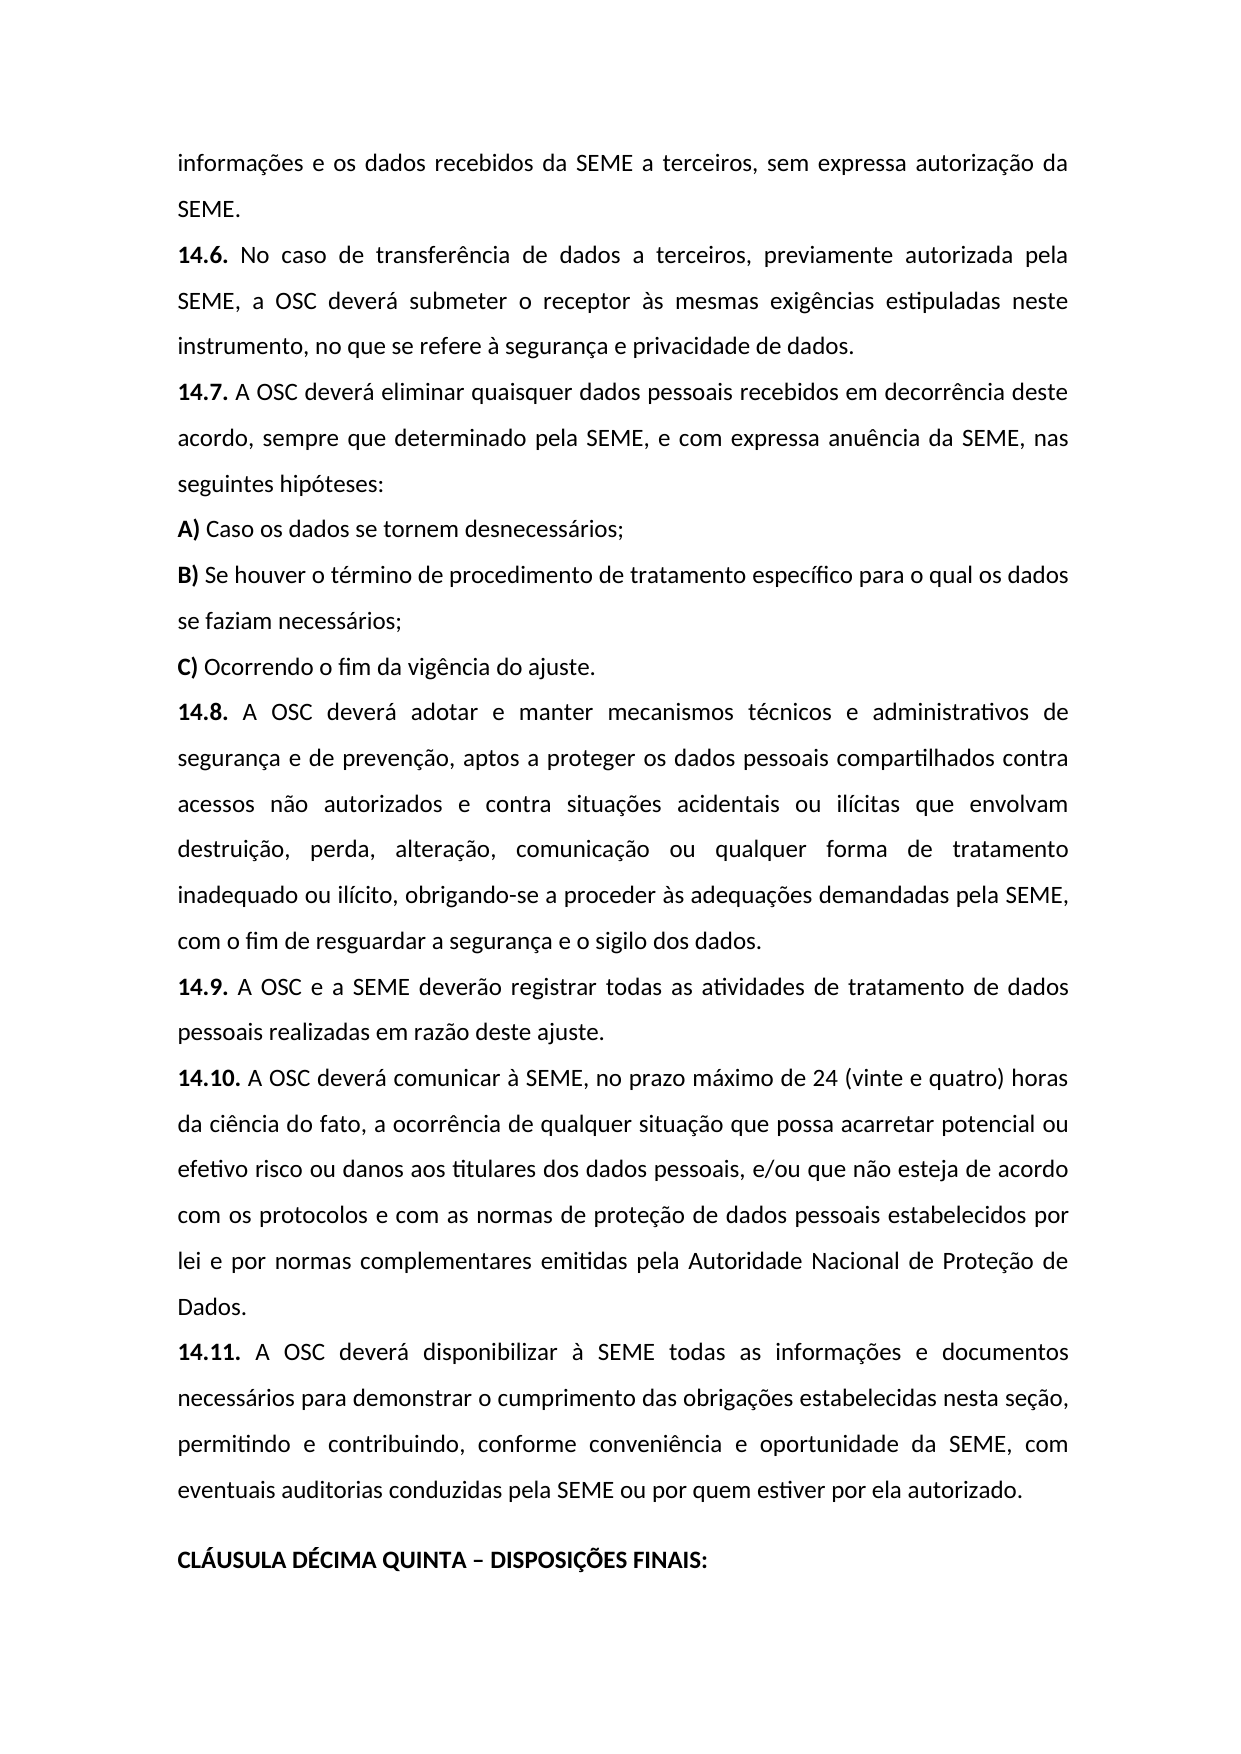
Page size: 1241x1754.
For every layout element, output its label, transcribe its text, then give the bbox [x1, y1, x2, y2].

text 14.10. A OSC deverá comunicar à SEME, no prazo máximo de 24 (vinte e quatro) horas da ciência do fato, a ocorrência de qualquer situação que possa acarretar potencial ou efetivo risco ou danos aos titulares dos dados pessoais, e/ou que não esteja de acordo com os protocolos e com as normas de proteção de dados pessoais estabelecidos por lei e por normas complementares emitidas pela Autoridade Nacional de Proteção de Dados. [177, 1062, 1069, 1321]
text 14.11. A OSC deverá disponibilizar à SEME todas as informações e documentos necessários para demonstrar o cumprimento das obrigações estabelecidas nesta seção, permitindo e contribuindo, conforme conveniência e oportunidade da SEME, com eventuais auditorias conduzidas pela SEME ou por quem estiver por ela autorizado. [177, 1337, 1069, 1504]
text A) Caso os dados se tornem desnecessários; [177, 513, 1069, 544]
text C) Ocorrendo o fim da vigência do ajuste. [177, 651, 1069, 681]
text 14.6. No caso de transferência de dados a terceiros, previamente autorizada pela SEME, a OSC deverá submeter o receptor às mesmas exigências estipuladas neste instrumento, no que se refere à segurança e privacidade de dados. [177, 239, 1069, 361]
text B) Se houver o término de procedimento de tratamento específico para o qual os dados se faziam necessários; [177, 559, 1069, 635]
text 14.7. A OSC deverá eliminar quaisquer dados pessoais recebidos em decorrência deste acordo, sempre que determinado pela SEME, e com expressa anuência da SEME, nas seguintes hipóteses: [177, 376, 1069, 498]
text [177, 148, 1069, 224]
text 14.8. A OSC deverá adotar e manter mecanismos técnicos e administrativos de segurança e de prevenção, aptos a proteger os dados pessoais compartilhados contra acessos não autorizados e contra situações acidentais ou ilícitas que envolvam destruição, perda, alteração, comunicação ou qualquer forma de tratamento inadequado ou ilícito, obrigando-se a proceder às adequações demandadas pela SEME, com o fim de resguardar a segurança e o sigilo dos dados. [177, 696, 1069, 956]
text CLÁUSULA DÉCIMA QUINTA – DISPOSIÇÕES FINAIS: [177, 1544, 1069, 1575]
text 14.9. A OSC e a SEME deverão registrar todas as atividades de tratamento de dados pessoais realizadas em razão deste ajuste. [177, 971, 1069, 1047]
